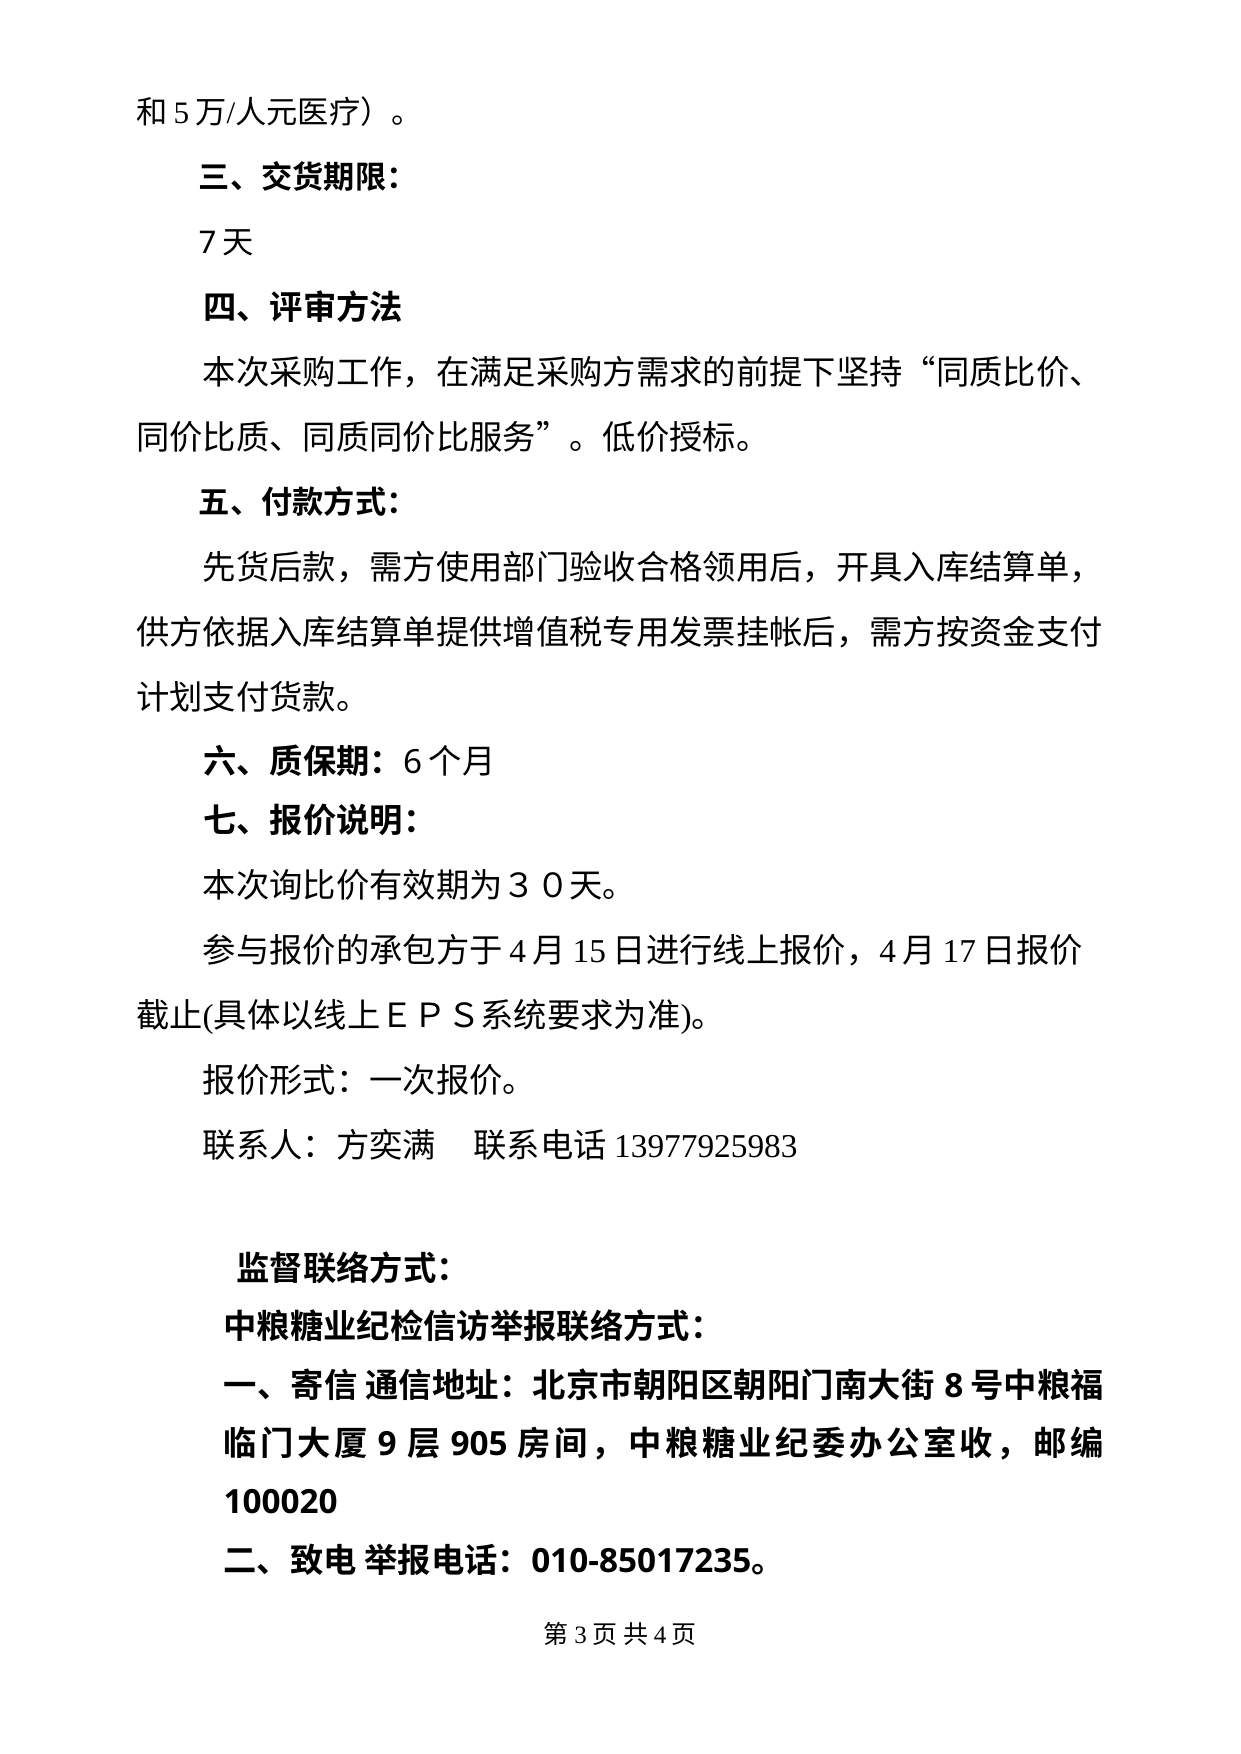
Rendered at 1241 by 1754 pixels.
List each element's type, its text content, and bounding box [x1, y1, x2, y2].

text 二、致电 举报电话：010-85017235。 [223, 1526, 1104, 1584]
text 监督联络方式： [136, 1234, 1104, 1292]
text 联系人：方奕满 联系电话 13977925983 [136, 1111, 1104, 1176]
text 三、交货期限： [136, 142, 1104, 207]
text 四、评审方法 [136, 272, 1104, 337]
text 五、付款方式： [136, 467, 1104, 532]
text 本次采购工作，在满足采购方需求的前提下坚持“同质比价、同价比质、同质同价比服务”。低价授标。 [136, 337, 1104, 467]
text 先货后款，需方使用部门验收合格领用后，开具入库结算单，供方依据入库结算单提供增值税专用发票挂帐后，需方按资金支付计划支付货款。 [136, 532, 1104, 727]
text 本次询比价有效期为３０天。 [136, 851, 1104, 916]
text 参与报价的承包方于4月15日进行线上报价，4月17日报价截止(具体以线上ＥＰＳ系统要求为准)。 [136, 916, 1104, 1046]
text 七、报价说明： [203, 786, 1104, 851]
text 一、寄信 通信地址：北京市朝阳区朝阳门南大街8号中粮福临门大厦9层905房间，中粮糖业纪委办公室收，邮编100020 [223, 1351, 1104, 1526]
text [136, 77, 1104, 142]
text 7天 [136, 207, 1104, 272]
text 中粮糖业纪检信访举报联络方式： [223, 1292, 1104, 1351]
text 报价形式：一次报价。 [136, 1046, 1104, 1111]
text 六、质保期：6个月 [136, 727, 1104, 786]
